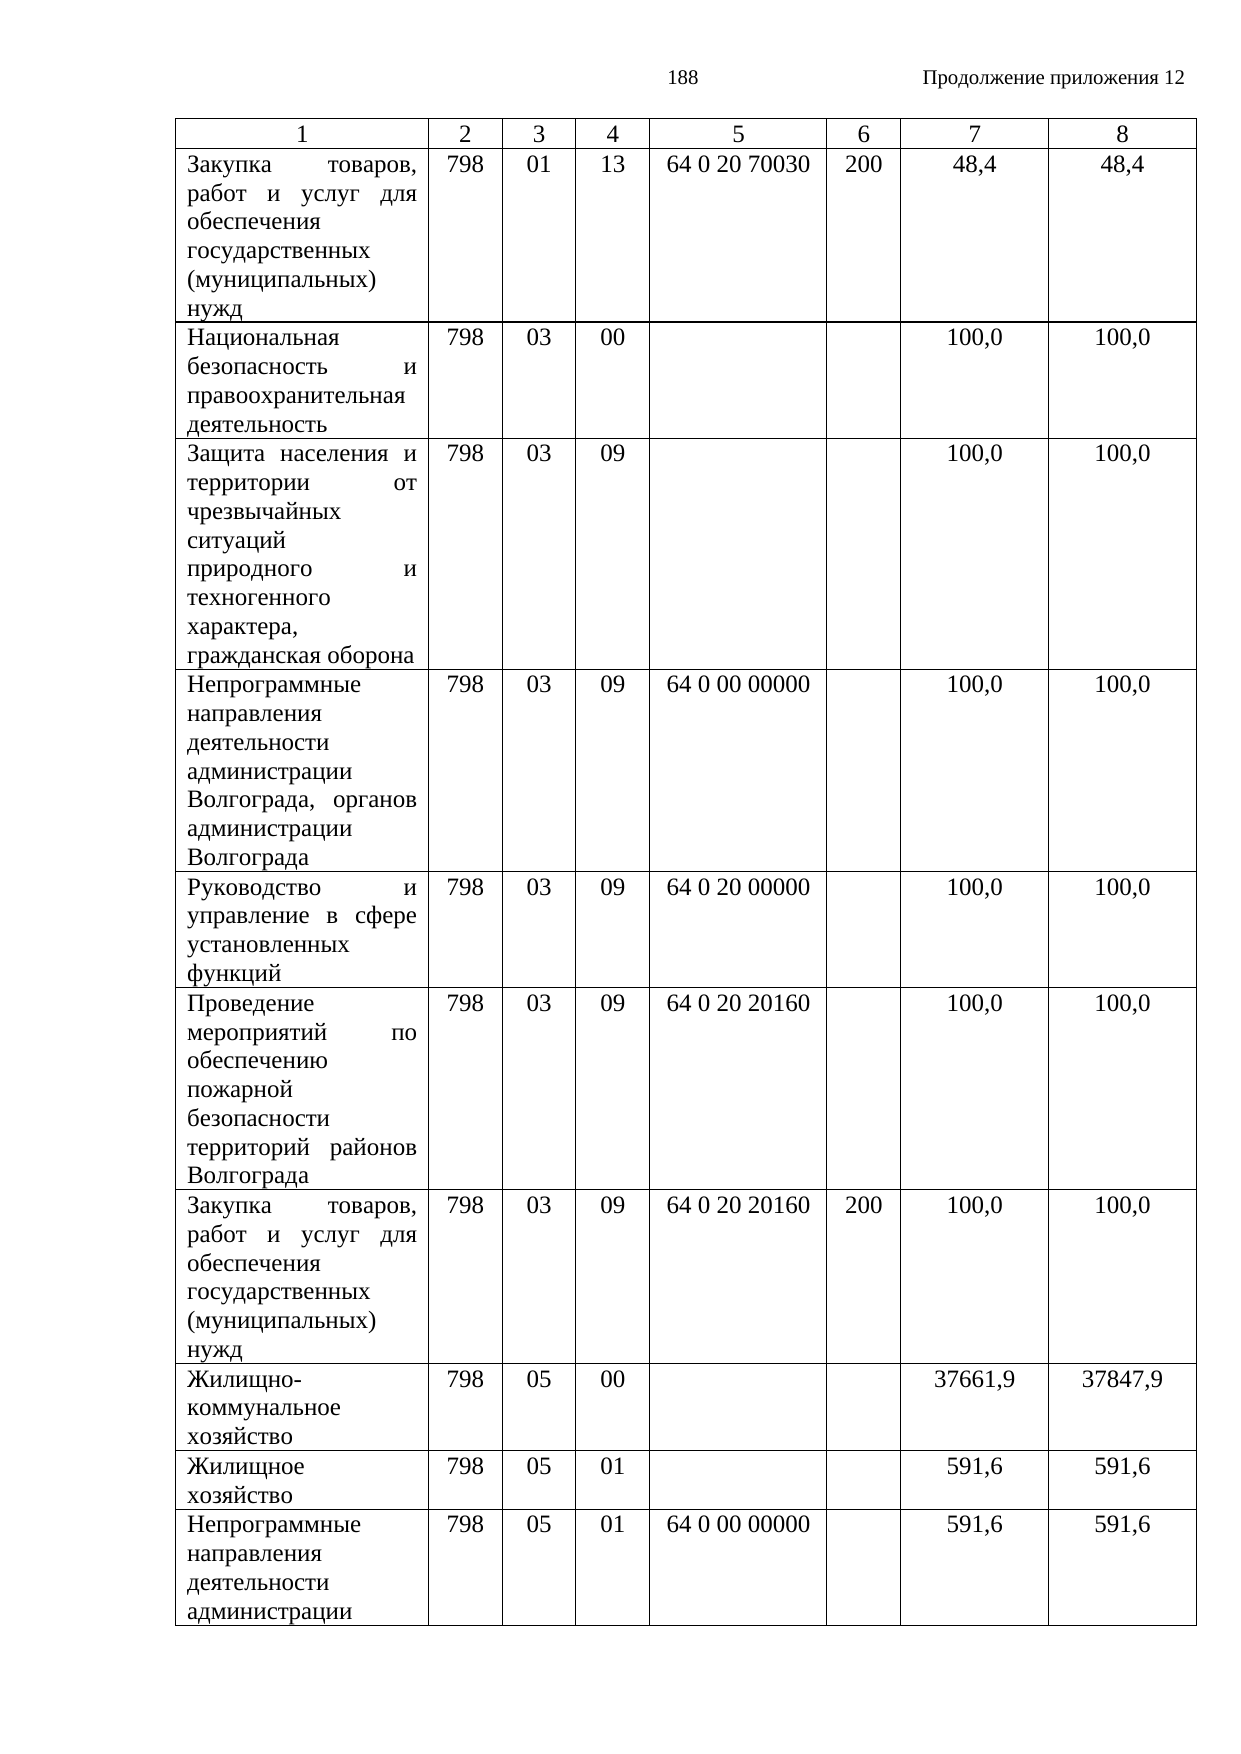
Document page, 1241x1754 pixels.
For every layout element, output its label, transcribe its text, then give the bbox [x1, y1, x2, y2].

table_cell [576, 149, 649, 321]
table_header 5 [650, 119, 826, 148]
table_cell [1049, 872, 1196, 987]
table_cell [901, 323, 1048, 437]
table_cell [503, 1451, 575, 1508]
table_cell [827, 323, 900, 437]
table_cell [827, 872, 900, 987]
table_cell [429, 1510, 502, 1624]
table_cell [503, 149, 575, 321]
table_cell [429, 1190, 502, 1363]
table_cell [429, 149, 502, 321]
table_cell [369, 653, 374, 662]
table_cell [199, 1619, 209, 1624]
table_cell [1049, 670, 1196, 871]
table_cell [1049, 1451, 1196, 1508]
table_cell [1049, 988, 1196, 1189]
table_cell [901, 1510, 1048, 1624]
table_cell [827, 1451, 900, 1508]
table_header 1 [176, 119, 428, 148]
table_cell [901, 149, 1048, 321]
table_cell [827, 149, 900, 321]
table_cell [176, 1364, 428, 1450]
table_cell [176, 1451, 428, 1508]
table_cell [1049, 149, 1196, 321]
table_header 8 [1049, 119, 1196, 148]
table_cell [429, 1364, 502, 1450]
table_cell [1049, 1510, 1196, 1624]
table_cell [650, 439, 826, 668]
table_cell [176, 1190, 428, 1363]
table_header 6 [827, 119, 900, 148]
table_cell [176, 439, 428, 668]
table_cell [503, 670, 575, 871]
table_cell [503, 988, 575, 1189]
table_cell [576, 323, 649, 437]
table_header 3 [503, 119, 575, 148]
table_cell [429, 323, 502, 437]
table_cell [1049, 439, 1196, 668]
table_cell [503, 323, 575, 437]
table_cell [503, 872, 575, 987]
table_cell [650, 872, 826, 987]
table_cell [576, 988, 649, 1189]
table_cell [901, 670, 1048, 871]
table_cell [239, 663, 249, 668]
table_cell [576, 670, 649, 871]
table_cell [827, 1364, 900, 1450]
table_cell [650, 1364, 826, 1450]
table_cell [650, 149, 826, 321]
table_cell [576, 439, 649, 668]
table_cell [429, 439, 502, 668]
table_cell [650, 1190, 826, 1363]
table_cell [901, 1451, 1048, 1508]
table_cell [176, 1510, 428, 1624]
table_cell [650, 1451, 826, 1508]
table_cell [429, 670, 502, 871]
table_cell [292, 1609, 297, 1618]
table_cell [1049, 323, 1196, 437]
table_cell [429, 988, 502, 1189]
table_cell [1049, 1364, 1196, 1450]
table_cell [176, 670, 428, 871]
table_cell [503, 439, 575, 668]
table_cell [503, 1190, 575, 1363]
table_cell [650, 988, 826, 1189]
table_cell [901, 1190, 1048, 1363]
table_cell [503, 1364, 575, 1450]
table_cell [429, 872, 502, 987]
table_header 4 [576, 119, 649, 148]
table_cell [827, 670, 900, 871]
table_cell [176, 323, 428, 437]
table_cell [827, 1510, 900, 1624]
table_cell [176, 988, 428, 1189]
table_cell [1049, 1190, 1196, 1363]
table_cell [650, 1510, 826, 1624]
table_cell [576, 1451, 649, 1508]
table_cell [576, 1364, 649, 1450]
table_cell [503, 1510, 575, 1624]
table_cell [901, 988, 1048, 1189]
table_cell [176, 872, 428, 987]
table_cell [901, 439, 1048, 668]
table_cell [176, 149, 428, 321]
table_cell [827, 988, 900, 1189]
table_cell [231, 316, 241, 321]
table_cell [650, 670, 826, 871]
table_header 2 [429, 119, 502, 148]
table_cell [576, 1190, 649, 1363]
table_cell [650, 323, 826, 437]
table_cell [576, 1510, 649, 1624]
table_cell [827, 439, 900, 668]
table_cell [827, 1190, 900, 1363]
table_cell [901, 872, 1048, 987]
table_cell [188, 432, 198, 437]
table_header 7 [901, 119, 1048, 148]
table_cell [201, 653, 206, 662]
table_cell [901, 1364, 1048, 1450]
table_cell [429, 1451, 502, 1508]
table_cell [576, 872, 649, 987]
